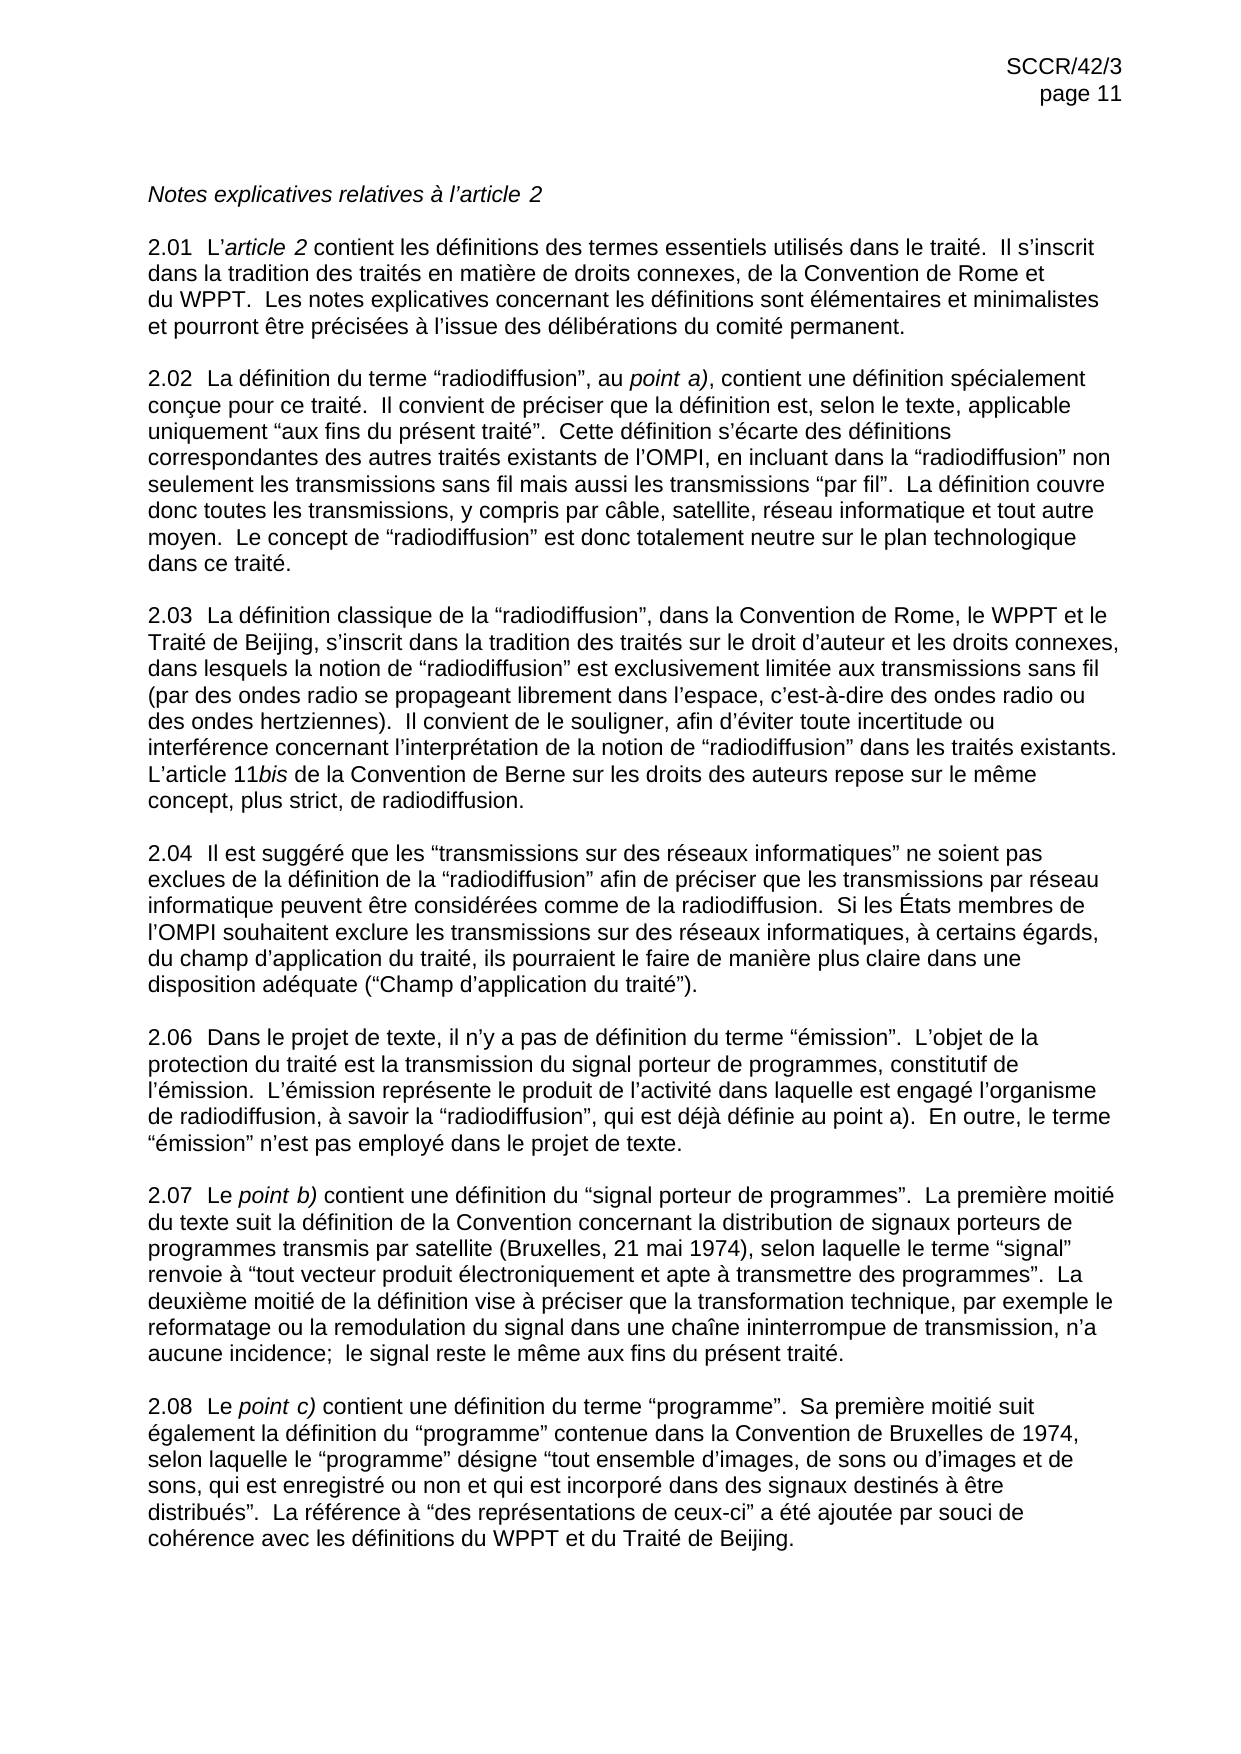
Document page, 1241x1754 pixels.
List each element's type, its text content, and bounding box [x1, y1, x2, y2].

text Notes explicatives relatives à l’article 2 [148, 181, 1122, 207]
text 2.06 Dans le projet de texte, il n’y a pas de définition du terme “émission”. L’objet de la protection du traité est la transmission du signal porteur de programmes, constitutif de l’émission. L’émission représente le produit de l’activité dans laquelle est engagé l’organisme de radiodiffusion, à savoir la “radiodiffusion”, qui est déjà définie au point a). En outre, le terme “émission” n’est pas employé dans le projet de texte. [148, 1024, 1122, 1156]
text 2.01 L’article 2 contient les définitions des termes essentiels utilisés dans le traité. Il s’inscrit dans la tradition des traités en matière de droits connexes, de la Convention de Rome et du WPPT. Les notes explicatives concernant les définitions sont élémentaires et minimalistes et pourront être précisées à l’issue des délibérations du comité permanent. [148, 233, 1122, 339]
text 2.02 La définition du terme “radiodiffusion”, au point a), contient une définition spécialement conçue pour ce traité. Il convient de préciser que la définition est, selon le texte, applicable uniquement “aux fins du présent traité”. Cette définition s’écarte des définitions correspondantes des autres traités existants de l’OMPI, en incluant dans la “radiodiffusion” non seulement les transmissions sans fil mais aussi les transmissions “par fil”. La définition couvre donc toutes les transmissions, y compris par câble, satellite, réseau informatique et tout autre moyen. Le concept de “radiodiffusion” est donc totalement neutre sur le plan technologique dans ce traité. [148, 365, 1122, 576]
text 2.04 Il est suggéré que les “transmissions sur des réseaux informatiques” ne soient pas exclues de la définition de la “radiodiffusion” afin de préciser que les transmissions par réseau informatique peuvent être considérées comme de la radiodiffusion. Si les États membres de l’OMPI souhaitent exclure les transmissions sur des réseaux informatiques, à certains égards, du champ d’application du traité, ils pourraient le faire de manière plus claire dans une disposition adéquate (“Champ d’application du traité”). [148, 840, 1122, 998]
text 2.03 La définition classique de la “radiodiffusion”, dans la Convention de Rome, le WPPT et le Traité de Beijing, s’inscrit dans la tradition des traités sur le droit d’auteur et les droits connexes, dans lesquels la notion de “radiodiffusion” est exclusivement limitée aux transmissions sans fil (par des ondes radio se propageant librement dans l’espace, c’est-à-dire des ondes radio ou des ondes hertziennes). Il convient de le souligner, afin d’éviter toute incertitude ou interférence concernant l’interprétation de la notion de “radiodiffusion” dans les traités existants. L’article 11bis de la Convention de Berne sur les droits des auteurs repose sur le même concept, plus strict, de radiodiffusion. [148, 602, 1122, 813]
text 2.08 Le point c) contient une définition du terme “programme”. Sa première moitié suit également la définition du “programme” contenue dans la Convention de Bruxelles de 1974, selon laquelle le “programme” désigne “tout ensemble d’images, de sons ou d’images et de sons, qui est enregistré ou non et qui est incorporé dans des signaux destinés à être distribués”. La référence à “des représentations de ceux-ci” a été ajoutée par souci de cohérence avec les définitions du WPPT et du Traité de Beijing. [148, 1393, 1122, 1551]
text 2.07 Le point b) contient une définition du “signal porteur de programmes”. La première moitié du texte suit la définition de la Convention concernant la distribution de signaux porteurs de programmes transmis par satellite (Bruxelles, 21 mai 1974), selon laquelle le terme “signal” renvoie à “tout vecteur produit électroniquement et apte à transmettre des programmes”. La deuxième moitié de la définition vise à préciser que la transformation technique, par exemple le reformatage ou la remodulation du signal dans une chaîne ininterrompue de transmission, n’a aucune incidence; le signal reste le même aux fins du présent traité. [148, 1182, 1122, 1367]
